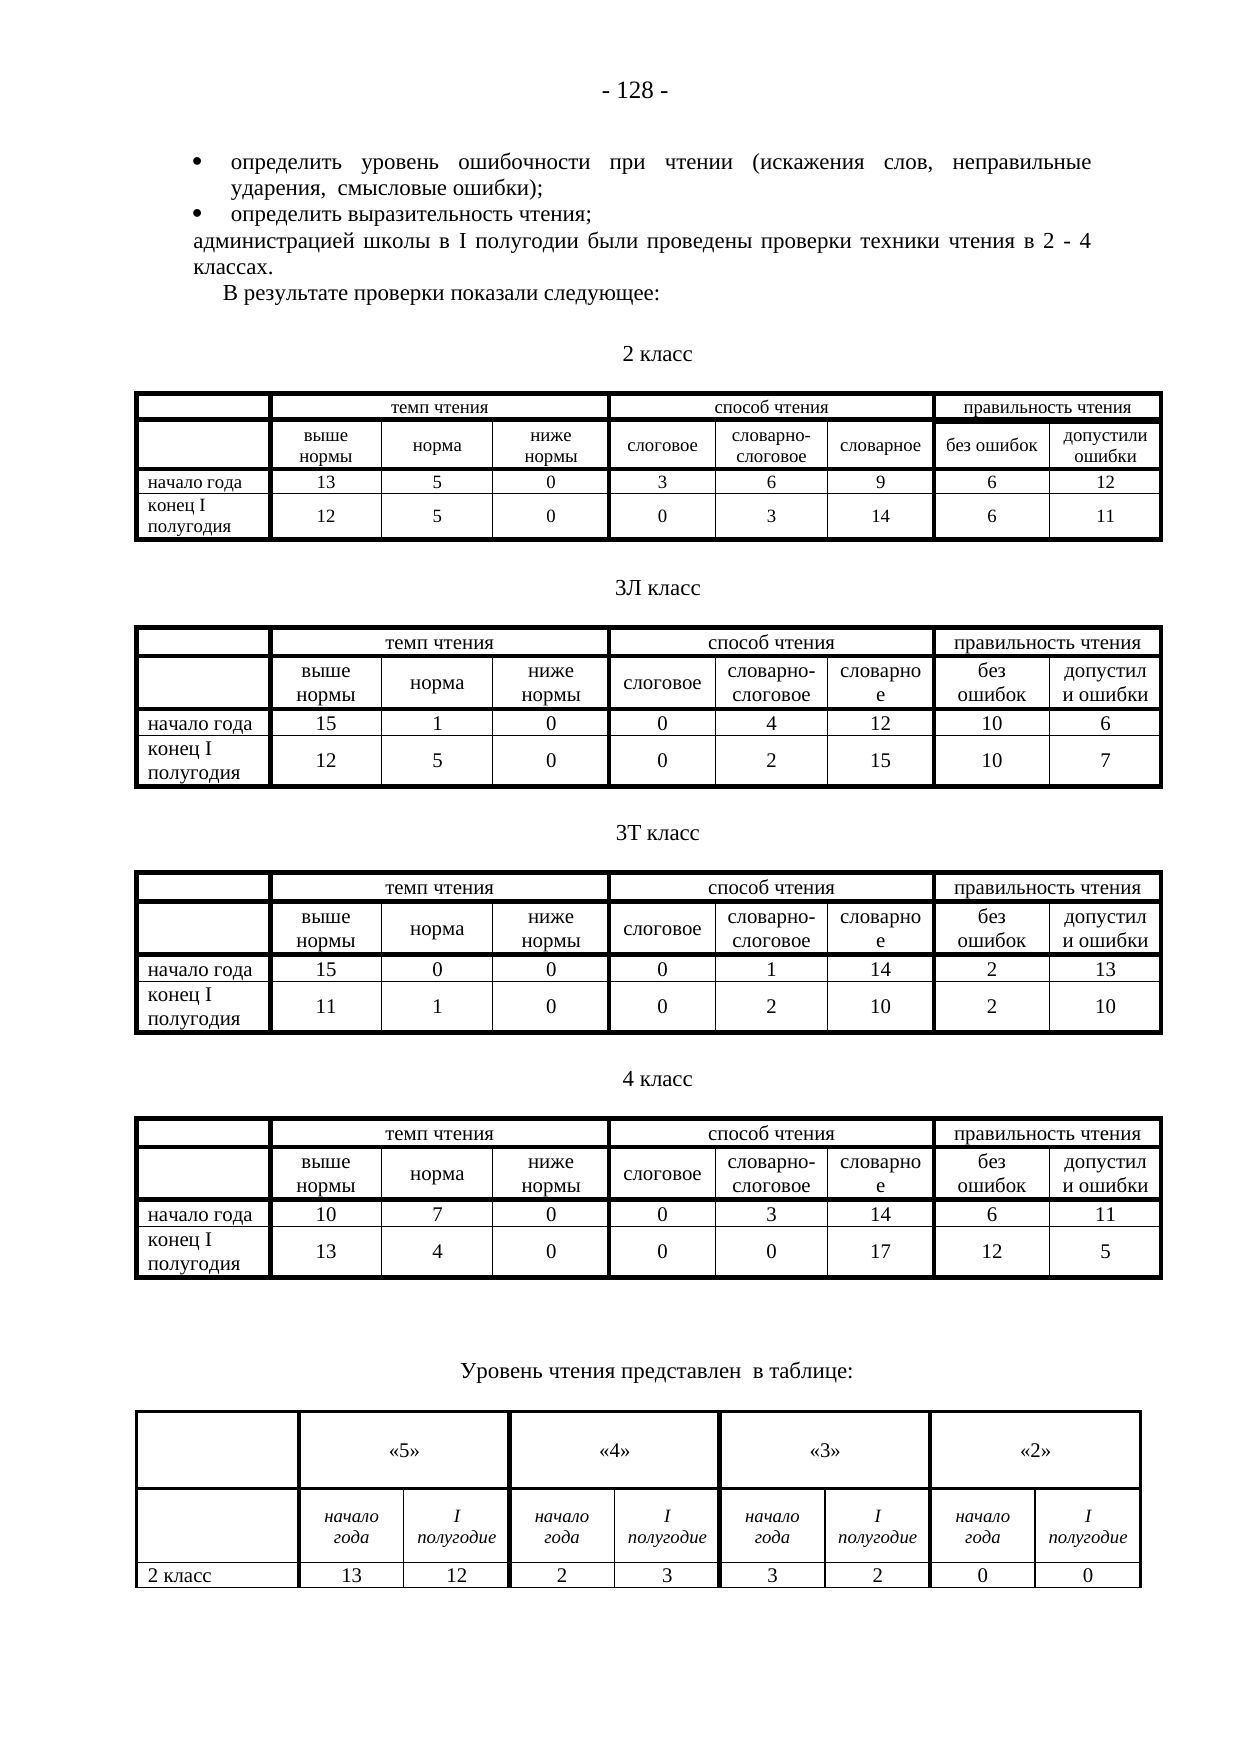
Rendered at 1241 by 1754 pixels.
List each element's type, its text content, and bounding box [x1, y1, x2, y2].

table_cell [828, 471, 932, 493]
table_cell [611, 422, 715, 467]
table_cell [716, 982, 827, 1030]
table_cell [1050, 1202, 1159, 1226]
list 3Л класс [223, 574, 1092, 600]
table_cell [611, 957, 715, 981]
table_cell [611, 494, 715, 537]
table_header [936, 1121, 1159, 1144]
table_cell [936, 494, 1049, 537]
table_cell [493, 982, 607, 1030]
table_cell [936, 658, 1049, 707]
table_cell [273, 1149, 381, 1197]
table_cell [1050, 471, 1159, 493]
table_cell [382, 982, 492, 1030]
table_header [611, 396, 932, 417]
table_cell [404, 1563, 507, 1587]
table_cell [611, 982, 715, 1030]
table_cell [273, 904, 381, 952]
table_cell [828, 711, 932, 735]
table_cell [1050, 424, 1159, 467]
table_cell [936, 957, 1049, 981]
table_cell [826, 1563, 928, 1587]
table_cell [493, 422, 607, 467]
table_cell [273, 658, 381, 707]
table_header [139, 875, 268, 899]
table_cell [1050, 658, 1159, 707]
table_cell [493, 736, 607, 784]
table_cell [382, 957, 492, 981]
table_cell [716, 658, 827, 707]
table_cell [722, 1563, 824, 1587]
list В результате проверки показали следующее: [223, 279, 1092, 306]
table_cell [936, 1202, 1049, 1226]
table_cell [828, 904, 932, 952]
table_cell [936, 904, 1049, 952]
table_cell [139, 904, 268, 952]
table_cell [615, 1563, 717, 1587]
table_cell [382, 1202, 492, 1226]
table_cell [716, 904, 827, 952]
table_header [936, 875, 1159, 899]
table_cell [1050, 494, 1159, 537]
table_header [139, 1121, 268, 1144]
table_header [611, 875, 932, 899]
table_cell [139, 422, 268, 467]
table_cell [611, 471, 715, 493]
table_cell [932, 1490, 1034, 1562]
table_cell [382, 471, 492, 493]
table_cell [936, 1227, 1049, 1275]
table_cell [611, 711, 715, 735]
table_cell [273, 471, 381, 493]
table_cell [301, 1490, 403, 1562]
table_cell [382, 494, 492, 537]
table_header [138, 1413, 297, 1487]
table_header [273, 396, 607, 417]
list определить выразительность чтения; [193, 200, 1092, 227]
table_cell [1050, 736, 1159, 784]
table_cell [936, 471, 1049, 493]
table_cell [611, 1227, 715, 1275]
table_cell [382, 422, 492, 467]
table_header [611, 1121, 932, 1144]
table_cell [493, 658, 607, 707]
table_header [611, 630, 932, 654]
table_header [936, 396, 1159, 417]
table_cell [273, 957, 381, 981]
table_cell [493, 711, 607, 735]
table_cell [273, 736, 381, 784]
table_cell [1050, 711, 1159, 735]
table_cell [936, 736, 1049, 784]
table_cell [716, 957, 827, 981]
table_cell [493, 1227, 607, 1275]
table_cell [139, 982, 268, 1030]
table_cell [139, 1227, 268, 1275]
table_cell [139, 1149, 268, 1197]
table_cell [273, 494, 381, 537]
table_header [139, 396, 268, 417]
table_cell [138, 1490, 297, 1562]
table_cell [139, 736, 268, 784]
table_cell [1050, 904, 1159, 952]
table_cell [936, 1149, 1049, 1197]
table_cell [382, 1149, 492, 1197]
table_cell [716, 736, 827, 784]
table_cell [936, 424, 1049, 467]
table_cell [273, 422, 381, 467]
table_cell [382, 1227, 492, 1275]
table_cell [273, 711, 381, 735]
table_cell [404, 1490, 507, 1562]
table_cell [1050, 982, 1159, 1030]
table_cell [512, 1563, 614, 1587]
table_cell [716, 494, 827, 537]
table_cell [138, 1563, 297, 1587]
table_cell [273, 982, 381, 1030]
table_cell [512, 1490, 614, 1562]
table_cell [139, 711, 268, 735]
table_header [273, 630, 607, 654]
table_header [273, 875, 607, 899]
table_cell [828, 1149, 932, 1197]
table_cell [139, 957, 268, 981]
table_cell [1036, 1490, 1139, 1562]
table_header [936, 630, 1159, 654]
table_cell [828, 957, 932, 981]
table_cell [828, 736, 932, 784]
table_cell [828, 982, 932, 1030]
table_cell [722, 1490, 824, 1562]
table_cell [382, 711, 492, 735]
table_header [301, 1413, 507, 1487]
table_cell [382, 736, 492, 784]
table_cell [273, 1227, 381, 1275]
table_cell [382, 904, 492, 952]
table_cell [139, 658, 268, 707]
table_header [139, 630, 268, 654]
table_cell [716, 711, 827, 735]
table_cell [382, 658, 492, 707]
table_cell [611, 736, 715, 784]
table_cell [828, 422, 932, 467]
text администрацией школы в I полугодии были проведены проверки техники чтения в 2 - 4 классах. [193, 227, 1092, 279]
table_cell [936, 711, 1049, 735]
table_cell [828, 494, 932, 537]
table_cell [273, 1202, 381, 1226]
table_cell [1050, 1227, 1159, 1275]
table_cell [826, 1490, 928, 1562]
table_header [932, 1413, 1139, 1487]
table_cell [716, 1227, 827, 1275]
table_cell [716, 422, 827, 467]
list определить уровень ошибочности при чтении (искажения слов, неправильные ударения, смысловые ошибки); [193, 148, 1092, 200]
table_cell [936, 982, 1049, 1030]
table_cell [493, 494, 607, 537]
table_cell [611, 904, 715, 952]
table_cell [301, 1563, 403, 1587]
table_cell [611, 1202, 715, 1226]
list 4 класс [223, 1065, 1092, 1091]
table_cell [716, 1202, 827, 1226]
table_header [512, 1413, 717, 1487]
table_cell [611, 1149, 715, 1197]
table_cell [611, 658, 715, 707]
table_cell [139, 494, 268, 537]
text Уровень чтения представлен в таблице: [148, 1357, 1092, 1384]
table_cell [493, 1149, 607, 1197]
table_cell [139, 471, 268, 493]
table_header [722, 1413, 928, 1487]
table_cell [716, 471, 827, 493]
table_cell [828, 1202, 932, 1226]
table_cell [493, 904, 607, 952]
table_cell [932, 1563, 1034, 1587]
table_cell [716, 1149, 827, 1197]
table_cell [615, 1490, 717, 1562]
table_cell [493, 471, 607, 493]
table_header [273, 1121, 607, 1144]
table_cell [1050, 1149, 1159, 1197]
list 3Т класс [223, 819, 1092, 846]
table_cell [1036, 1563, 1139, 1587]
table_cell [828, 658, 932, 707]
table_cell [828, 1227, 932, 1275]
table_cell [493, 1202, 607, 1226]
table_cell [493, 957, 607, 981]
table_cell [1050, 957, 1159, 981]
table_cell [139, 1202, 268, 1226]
list 2 класс [223, 340, 1092, 366]
